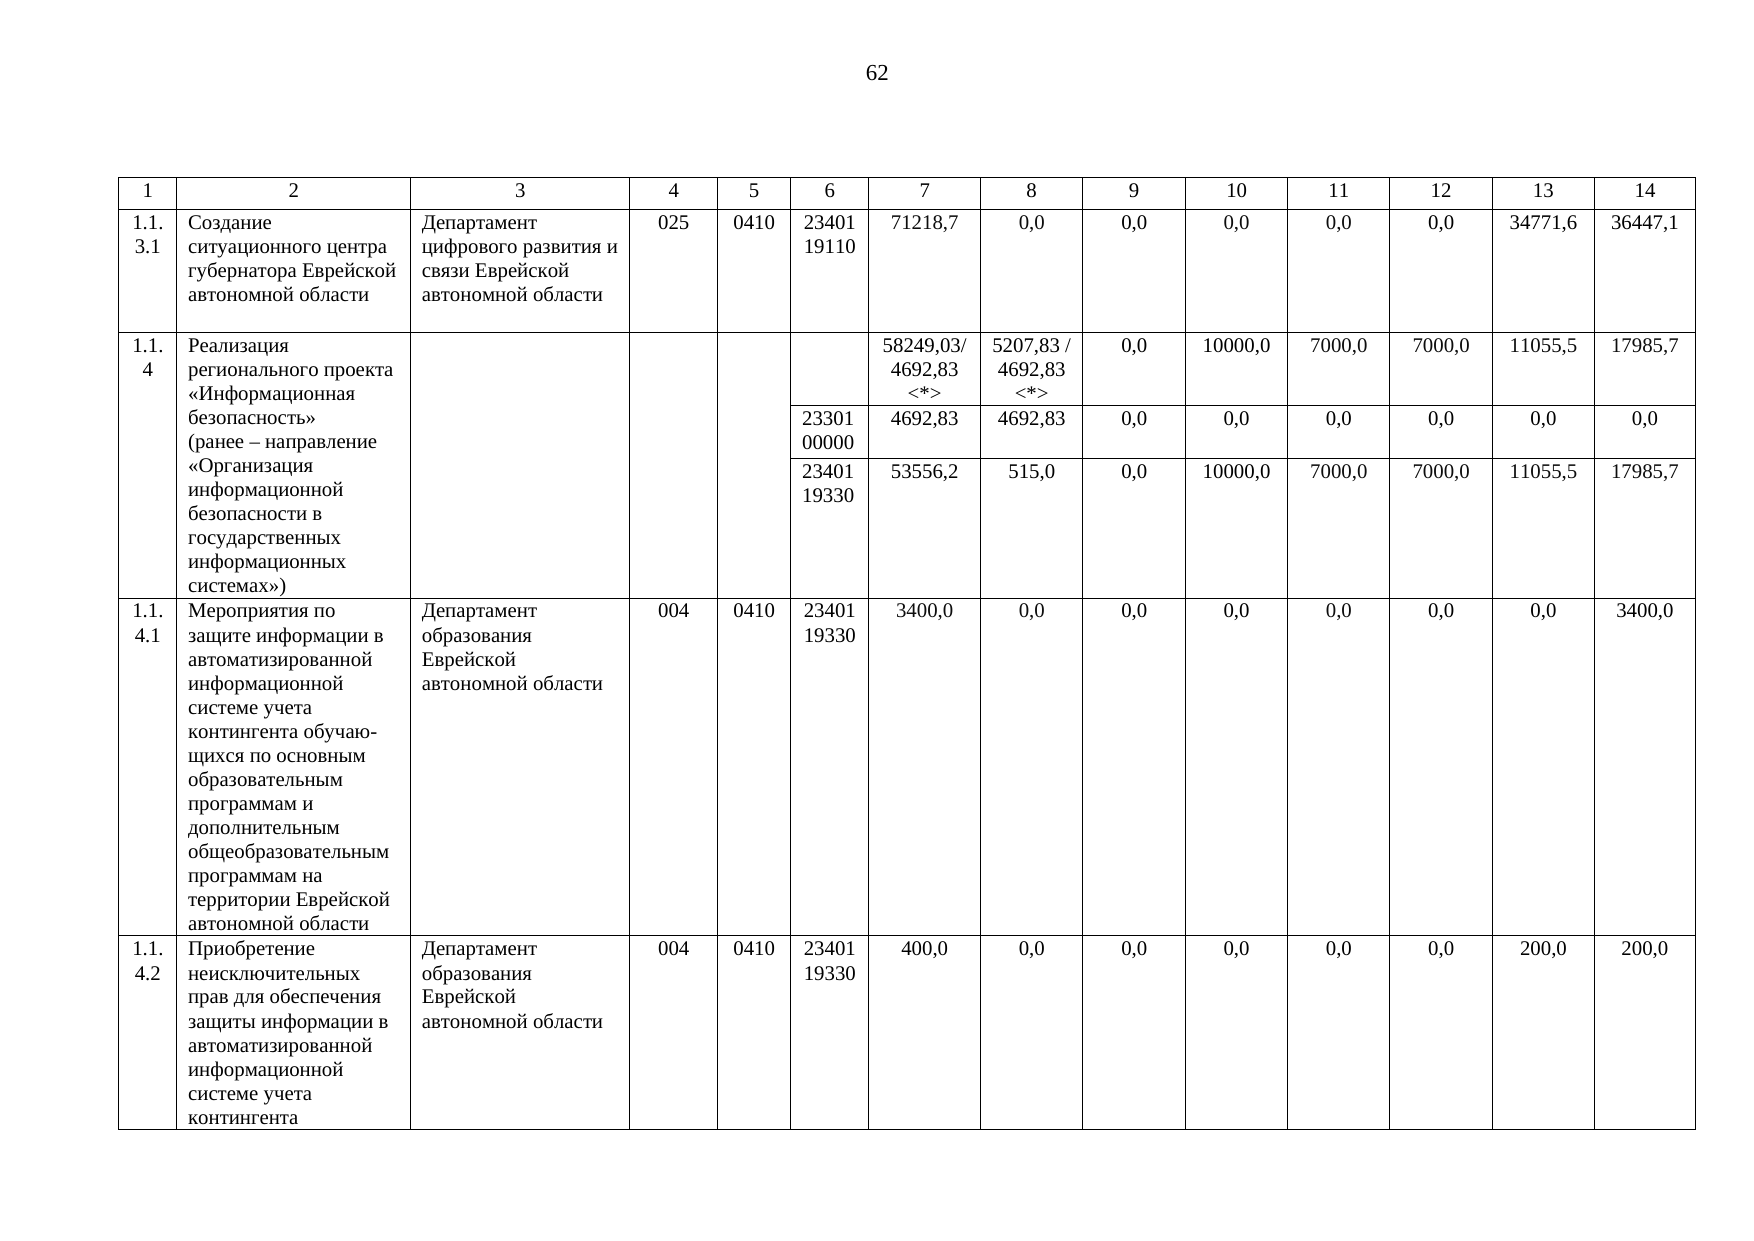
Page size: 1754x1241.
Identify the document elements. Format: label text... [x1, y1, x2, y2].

table_cell 2330100000 [791, 406, 868, 458]
table_cell 0,0 [1186, 936, 1287, 1129]
table_cell 0,0 [1493, 406, 1594, 458]
table_cell 0,0 [1186, 210, 1287, 332]
table_cell 7000,0 [1288, 333, 1389, 405]
table_cell 11055,5 [1493, 459, 1594, 597]
table_cell 53556,2 [869, 459, 980, 597]
table_cell 3400,0 [869, 599, 980, 935]
table_cell 0,0 [981, 936, 1082, 1129]
table_cell Создание ситуационного центра губернатора Еврейской автономной области [177, 210, 410, 332]
table_header 4 [630, 178, 717, 209]
table_cell 0410 [718, 599, 790, 935]
table_cell 200,0 [1595, 936, 1695, 1129]
table_cell 0410 [718, 210, 790, 332]
table_cell Реализация регионального проекта «Информационная безопасность» (ранее – направление «Организация информационной безопасности в государственных информационных системах») [177, 333, 410, 597]
table_cell 0,0 [1390, 210, 1492, 332]
table_cell 004 [630, 599, 717, 935]
table_header 14 [1595, 178, 1695, 209]
table_cell [630, 333, 717, 597]
table_cell Департамент цифрового развития и связи Еврейской автономной области [411, 210, 629, 332]
table_header 3 [411, 178, 629, 209]
table_cell 0,0 [1390, 406, 1492, 458]
table_header 1 [119, 178, 176, 209]
table_cell 0,0 [981, 210, 1082, 332]
table_header 10 [1186, 178, 1287, 209]
table_cell [411, 333, 629, 597]
table_cell Департамент образования Еврейской автономной области [411, 599, 629, 935]
table_cell 4692,83 [869, 406, 980, 458]
table_header 9 [1083, 178, 1185, 209]
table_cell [177, 936, 410, 1129]
table_cell 0,0 [1493, 599, 1594, 935]
table_cell 1.1.4 [119, 333, 176, 597]
table_header 8 [981, 178, 1082, 209]
table_cell 0,0 [1083, 406, 1185, 458]
table_header 13 [1493, 178, 1594, 209]
table_cell 0,0 [1390, 936, 1492, 1129]
table_cell 0,0 [1083, 333, 1185, 405]
table_cell 0,0 [1288, 599, 1389, 935]
table_cell 10000,0 [1186, 333, 1287, 405]
table_cell 5207,83 / 4692,83 <*> [981, 333, 1082, 405]
table_header 11 [1288, 178, 1389, 209]
table_header 7 [869, 178, 980, 209]
table_header 2 [177, 178, 410, 209]
table_cell 4692,83 [981, 406, 1082, 458]
table_cell 2340119330 [791, 599, 868, 935]
table_cell 0,0 [1595, 406, 1695, 458]
table_cell 0,0 [1083, 599, 1185, 935]
table_header 12 [1390, 178, 1492, 209]
table_header 5 [718, 178, 790, 209]
table_cell 0,0 [1288, 936, 1389, 1129]
table_cell 7000,0 [1390, 459, 1492, 597]
table_cell 2340119330 [791, 459, 868, 597]
table_cell 1.1.3.1 [119, 210, 176, 332]
table_cell 0,0 [1186, 406, 1287, 458]
table_cell 36447,1 [1595, 210, 1695, 332]
table_cell 17985,7 [1595, 459, 1695, 597]
table_cell 1.1.4.1 [119, 599, 176, 935]
table_cell 2340119330 [791, 936, 868, 1129]
table_cell 0,0 [1083, 210, 1185, 332]
table_cell [718, 333, 790, 597]
table_cell 200,0 [1493, 936, 1594, 1129]
table_header 6 [791, 178, 868, 209]
table_cell 0,0 [1186, 599, 1287, 935]
table_cell 0,0 [1390, 599, 1492, 935]
table_cell 515,0 [981, 459, 1082, 597]
table_cell 71218,7 [869, 210, 980, 332]
table_cell 0,0 [1288, 210, 1389, 332]
table_cell 0,0 [1083, 459, 1185, 597]
table_cell [791, 333, 868, 405]
table_cell 400,0 [869, 936, 980, 1129]
table_cell 17985,7 [1595, 333, 1695, 405]
table_cell 34771,6 [1493, 210, 1594, 332]
table_cell 7000,0 [1390, 333, 1492, 405]
table_cell 0,0 [981, 599, 1082, 935]
table_cell 7000,0 [1288, 459, 1389, 597]
table_cell 0,0 [1288, 406, 1389, 458]
table_cell 0410 [718, 936, 790, 1129]
table_cell Мероприятия по защите информации в автоматизированной информационной системе учета контингента обучаю-щихся по основным образовательным программам и дополнительным общеобразовательным программам на территории Еврейской автономной области [177, 599, 410, 935]
table_cell 11055,5 [1493, 333, 1594, 405]
table_cell 025 [630, 210, 717, 332]
table_cell 3400,0 [1595, 599, 1695, 935]
table_cell 004 [630, 936, 717, 1129]
table_cell 58249,03/ 4692,83 <*> [869, 333, 980, 405]
table_cell 2340119110 [791, 210, 868, 332]
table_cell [411, 936, 629, 1129]
table_cell 10000,0 [1186, 459, 1287, 597]
table_cell 0,0 [1083, 936, 1185, 1129]
table_cell 1.1.4.2 [119, 936, 176, 1129]
